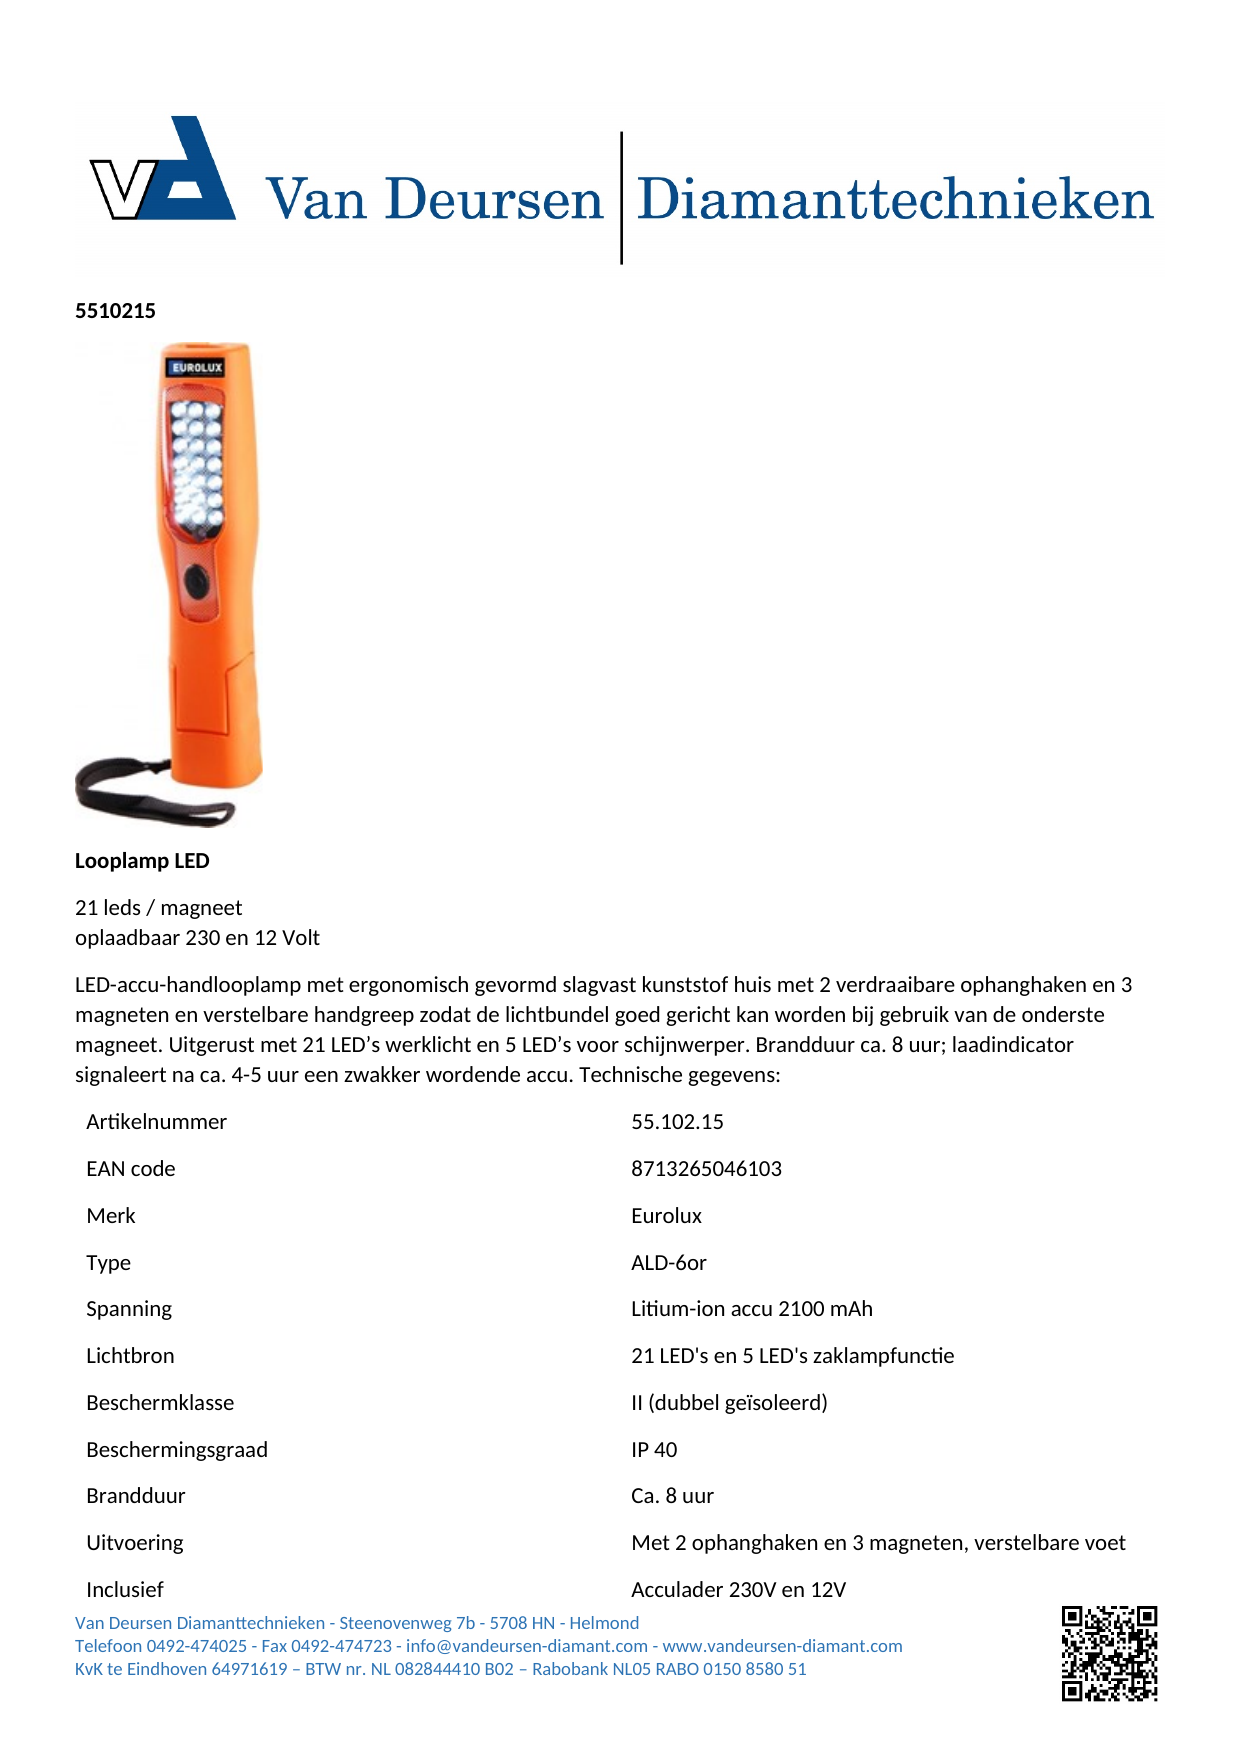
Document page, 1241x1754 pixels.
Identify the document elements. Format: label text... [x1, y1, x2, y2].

picture [75, 101, 1166, 277]
table_cell Met 2 ophanghaken en 3 magneten, verstelbare voet [620, 1529, 1165, 1575]
table_cell Spanning [75, 1295, 620, 1341]
table_cell Acculader 230V en 12V [620, 1575, 1165, 1603]
table_cell Uitvoering [75, 1529, 620, 1575]
table_cell Brandduur [75, 1482, 620, 1528]
table_cell EAN code [75, 1154, 620, 1201]
table_cell ALD-6or [620, 1248, 1165, 1294]
table_header Artikelnummer [75, 1108, 620, 1154]
table_cell Lichtbron [75, 1341, 620, 1388]
table_cell Type [75, 1248, 620, 1294]
text Looplamp LED [75, 846, 1165, 874]
picture [1059, 1603, 1160, 1704]
text 21 leds / magneet oplaadbaar 230 en 12 Volt [75, 893, 1165, 951]
table_cell Ca. 8 uur [620, 1482, 1165, 1528]
table_header 55.102.15 [620, 1108, 1165, 1154]
table_cell Eurolux [620, 1201, 1165, 1248]
table_cell 21 LED's en 5 LED's zaklampfunctie [620, 1341, 1165, 1388]
table_cell Beschermklasse [75, 1388, 620, 1435]
table_cell Beschermingsgraad [75, 1435, 620, 1482]
table_cell IP 40 [620, 1435, 1165, 1482]
table_cell 8713265046103 [620, 1154, 1165, 1201]
text 5510215 [75, 296, 1165, 324]
table_cell Inclusief [75, 1575, 620, 1603]
text LED-accu-handlooplamp met ergonomisch gevormd slagvast kunststof huis met 2 verdraaibare ophanghaken en 3 magneten en verstelbare handgreep zodat de lichtbundel goed gericht kan worden bij gebruik van de onderste magneet. Uitgerust met 21 LED’s werklicht en 5 LED’s voor schijnwerper. Brandduur ca. 8 uur; laadindicator signaleert na ca. 4-5 uur een zwakker wordende accu. Technische gegevens: [75, 970, 1165, 1089]
table_cell Litium-ion accu 2100 mAh [620, 1295, 1165, 1341]
table_cell II (dubbel geïsoleerd) [620, 1388, 1165, 1435]
table_cell Merk [75, 1201, 620, 1248]
